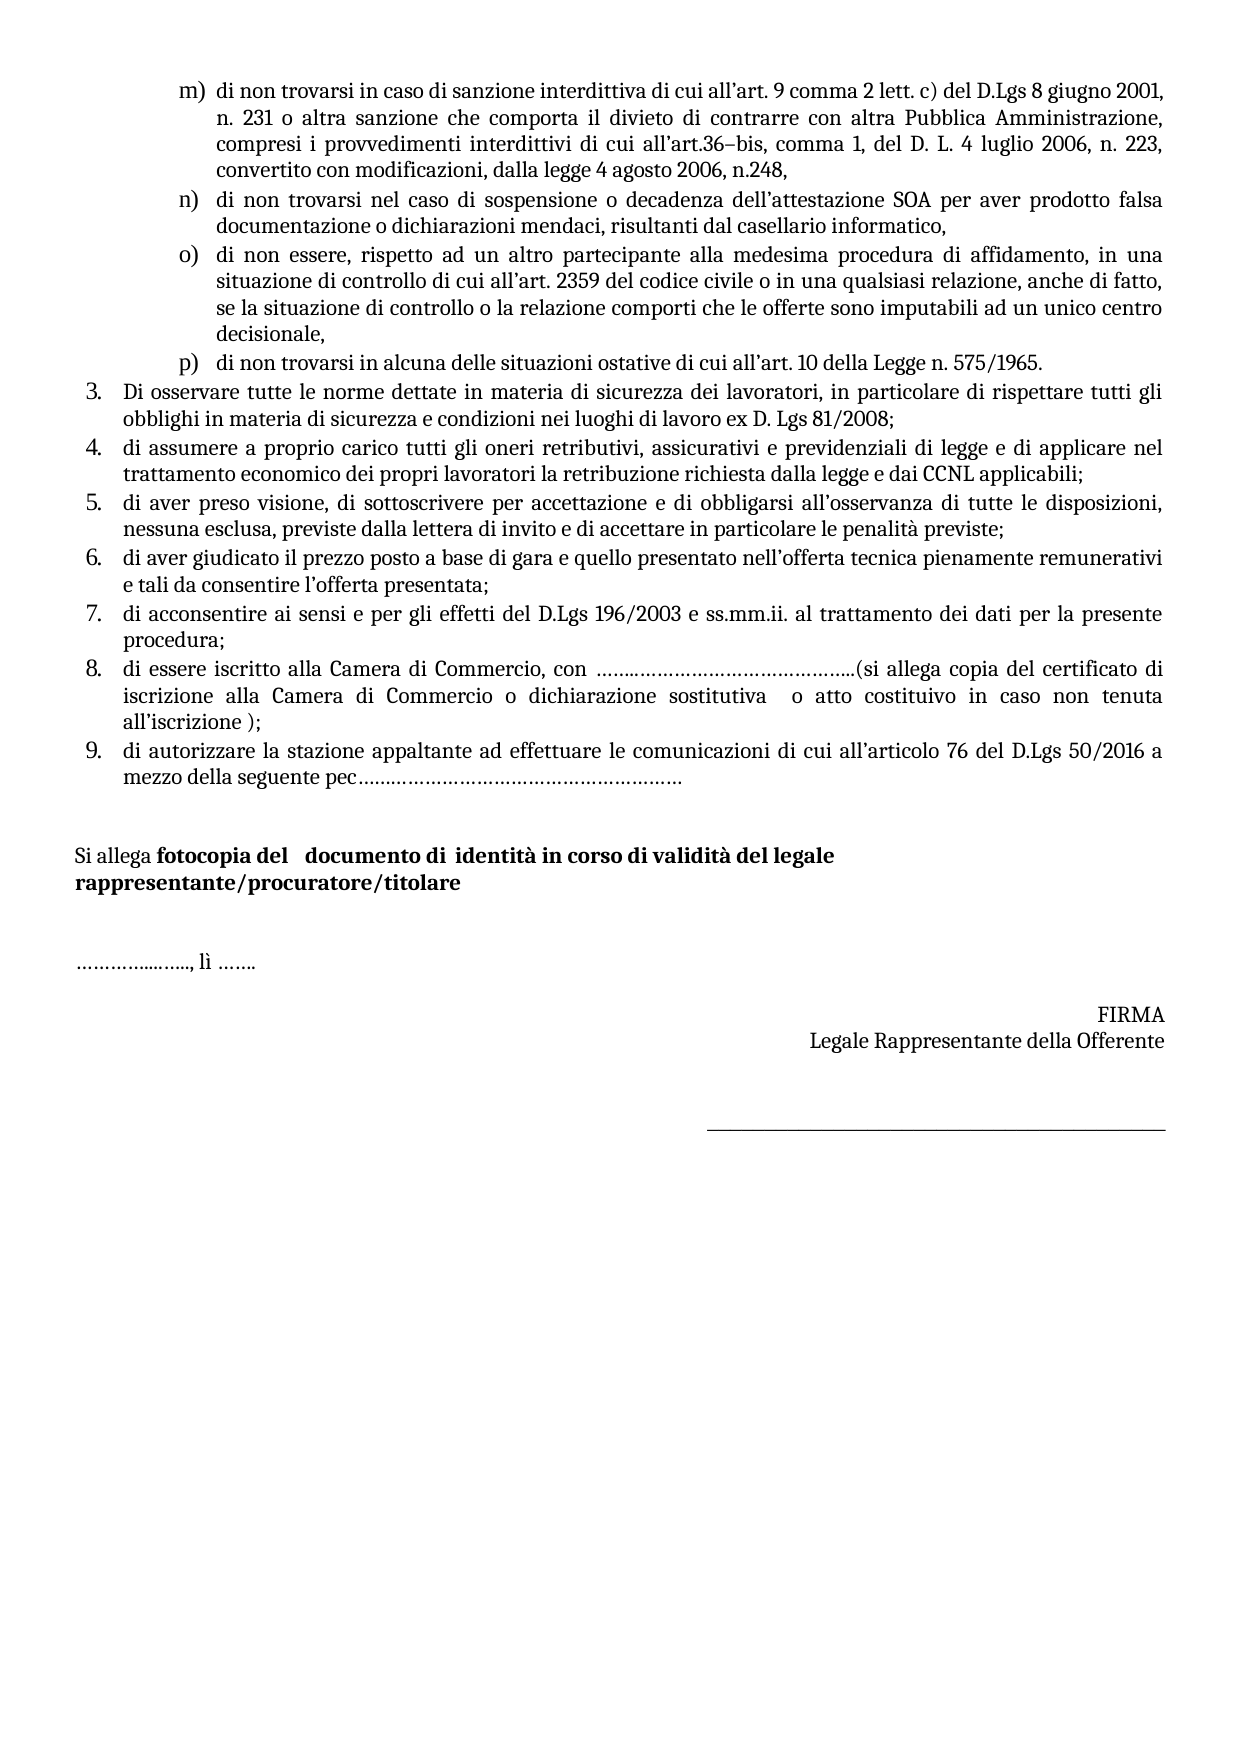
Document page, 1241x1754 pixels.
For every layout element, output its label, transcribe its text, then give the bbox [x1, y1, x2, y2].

list di non trovarsi in alcuna delle situazioni ostative di cui all’art. 10 della Legge n. 575/1965. [178, 347, 1165, 376]
list di essere iscritto alla Camera di Commercio, con ……..………………………………..(si allega copia del certificato di iscrizione alla Camera di Commercio o dichiarazione sostitutiva o atto costituivo in caso non tenuta all’iscrizione ); [85, 653, 1165, 735]
text FIRMA [75, 1001, 1165, 1028]
list di aver preso visione, di sottoscrivere per accettazione e di obbligarsi all’osservanza di tutte le disposizioni, nessuna esclusa, previste dalla lettera di invito e di accettare in particolare le penalità previste; [85, 487, 1165, 542]
text Legale Rappresentante della Offerente [75, 1028, 1165, 1054]
list Di osservare tutte le norme dettate in materia di sicurezza dei lavoratori, in particolare di rispettare tutti gli obblighi in materia di sicurezza e condizioni nei luoghi di lavoro ex D. Lgs 81/2008; [85, 376, 1165, 432]
list di non trovarsi nel caso di sospensione o decadenza dell’attestazione SOA per aver prodotto falsa documentazione o dichiarazioni mendaci, risultanti dal casellario informatico, [178, 184, 1165, 239]
list di assumere a proprio carico tutti gli oneri retributivi, assicurativi e previdenziali di legge e di applicare nel trattamento economico dei propri lavoratori la retribuzione richiesta dalla legge e dai CCNL applicabili; [85, 432, 1165, 487]
list di non essere, rispetto ad un altro partecipante alla medesima procedura di affidamento, in una situazione di controllo di cui all’art. 2359 del codice civile o in una qualsiasi relazione, anche di fatto, se la situazione di controllo o la relazione comporti che le offerte sono imputabili ad un unico centro decisionale, [178, 239, 1165, 347]
list di autorizzare la stazione appaltante ad effettuare le comunicazioni di cui all’articolo 76 del D.Lgs 50/2016 a mezzo della seguente pec………………………………………………… [85, 735, 1165, 791]
list di non trovarsi in caso di sanzione interdittiva di cui all’art. 9 comma 2 lett. c) del D.Lgs 8 giugno 2001, n. 231 o altra sanzione che comporta il divieto di contrarre con altra Pubblica Amministrazione, compresi i provvedimenti interdittivi di cui all’art.36–bis, comma 1, del D. L. 4 luglio 2006, n. 223, convertito con modificazioni, dalla legge 4 agosto 2006, n.248, [178, 76, 1165, 184]
text …………....….., lì ……. [75, 949, 1165, 975]
list di acconsentire ai sensi e per gli effetti del D.Lgs 196/2003 e ss.mm.ii. al trattamento dei dati per la presente procedura; [85, 598, 1165, 653]
list di aver giudicato il prezzo posto a base di gara e quello presentato nell’offerta tecnica pienamente remunerativi e tali da consentire l’offerta presentata; [85, 542, 1165, 598]
text Si allega fotocopia del documento di identità in corso di validità del legale rappresentante/procuratore/titolare [75, 843, 1165, 896]
text ________________________________________ [75, 1107, 1165, 1133]
